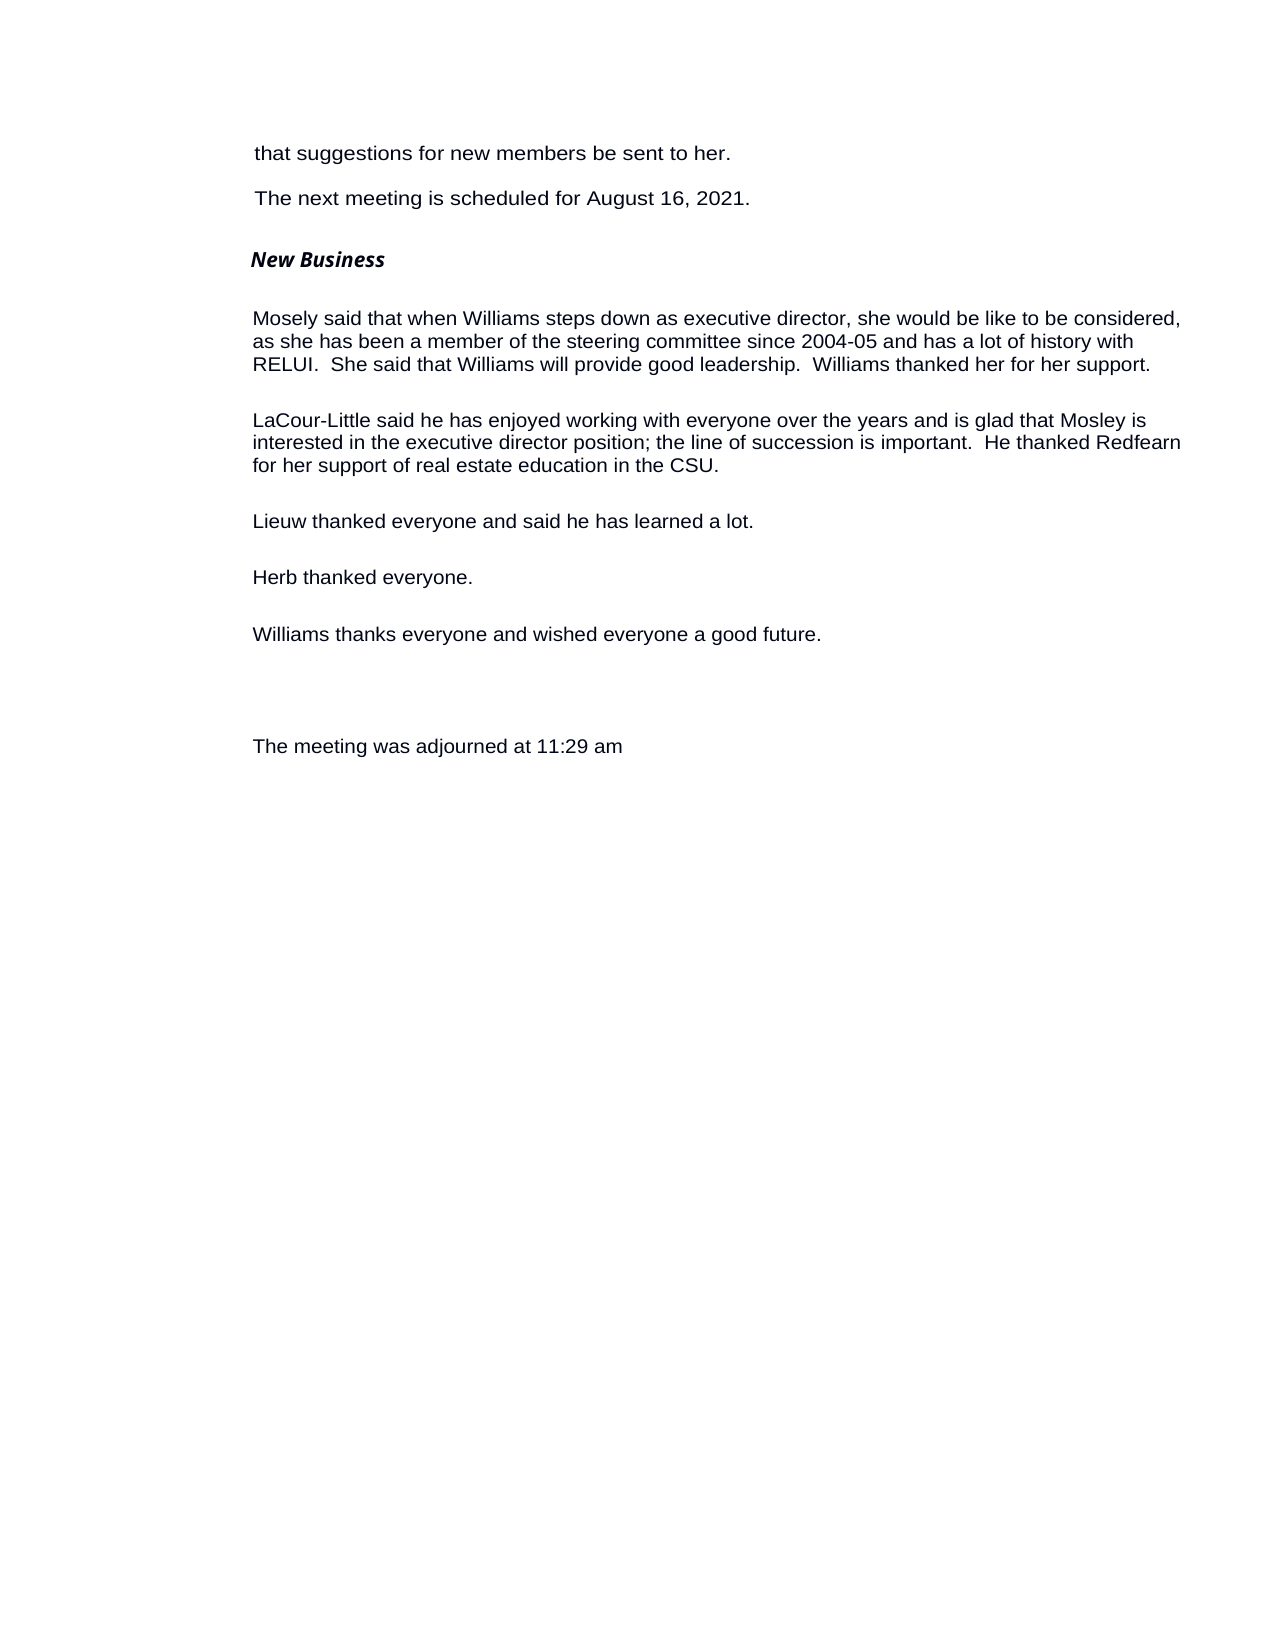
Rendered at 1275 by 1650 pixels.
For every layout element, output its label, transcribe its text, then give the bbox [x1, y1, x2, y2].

text Mosely said that when Williams steps down as executive director, she would be like to be considered, as she has been a member of the steering committee since 2004-05 and has a lot of history with RELUI. She said that Williams will provide good leadership. Williams thanked her for her support. [252, 307, 1198, 375]
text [254, 142, 1198, 164]
text Williams thanks everyone and wished everyone a good future. [252, 622, 1198, 645]
list New Business [250, 245, 1198, 273]
text The meeting was adjourned at 11:29 am [252, 735, 1198, 757]
text Lieuw thanked everyone and said he has learned a lot. [252, 510, 1198, 533]
text LaCour-Little said he has enjoyed working with everyone over the years and is glad that Mosley is interested in the executive director position; the line of succession is important. He thanked Redfearn for her support of real estate education in the CSU. [252, 408, 1198, 477]
text Herb thanked everyone. [252, 566, 1198, 589]
text The next meeting is scheduled for August 16, 2021. [254, 187, 1198, 210]
